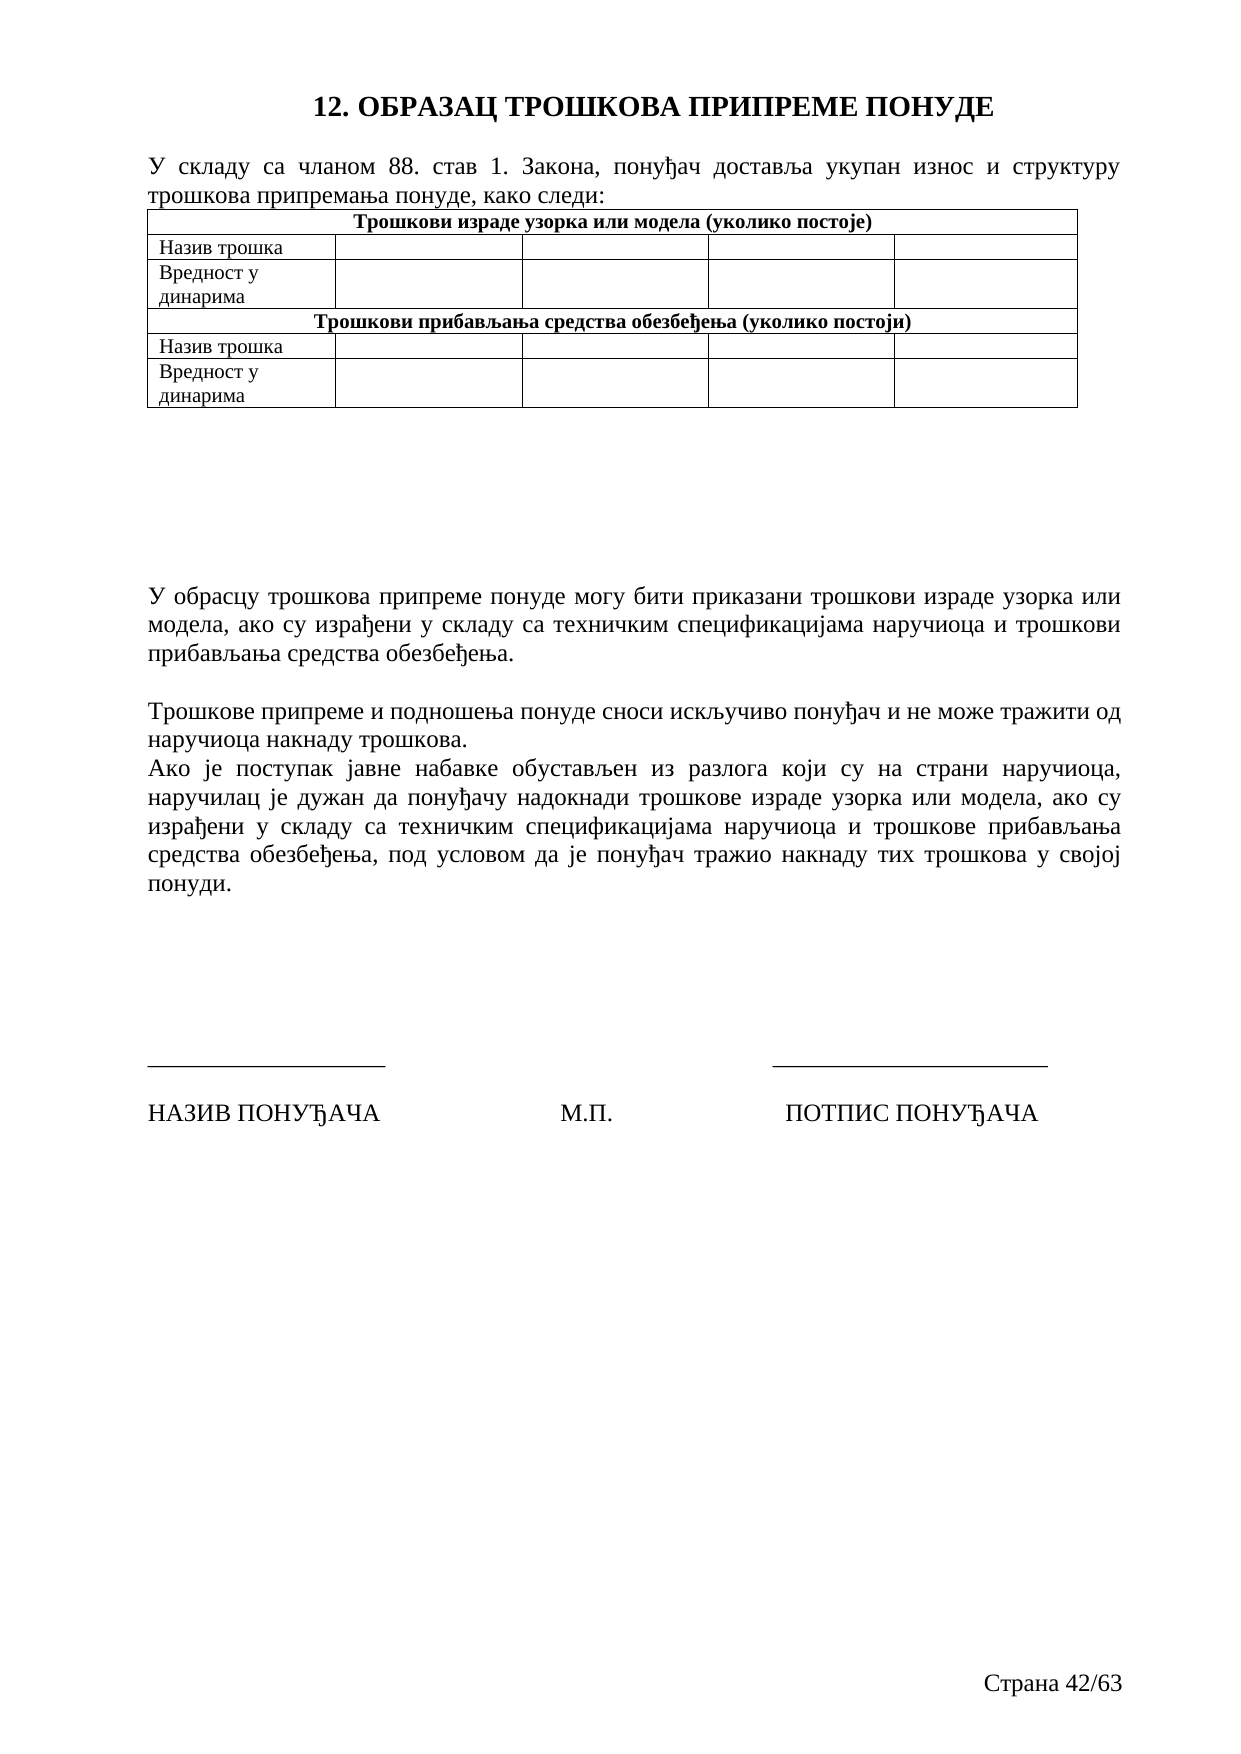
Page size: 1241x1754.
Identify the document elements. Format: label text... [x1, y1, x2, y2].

table_cell [895, 260, 1077, 308]
subtitle ОБРАЗАЦ ТРОШКОВА ПРИПРЕМЕ ПОНУДЕ [185, 89, 1122, 122]
text У складу са чланом 88. став 1. Закона, понуђач доставља укупан износ и структуру трошкова припремања понуде, како следи: [148, 151, 1122, 208]
text ___________________ ______________________ [148, 1041, 1122, 1069]
table_cell [336, 260, 522, 308]
table_cell [523, 359, 708, 407]
table_cell [523, 260, 708, 308]
table_cell [709, 260, 894, 308]
text Ако је поступак јавне набавке обустављен из разлога који су на страни наручиоца, наручилац је дужан да понуђачу надокнади трошкове израде узорка или модела, ако су израђени у складу са техничким спецификацијама наручиоца и трошкове прибављања средства обезбеђења, под условом да је понуђач тражио накнаду тих трошкова у својој понуди. [148, 753, 1122, 897]
table_cell [336, 334, 522, 358]
table_cell [336, 359, 522, 407]
text У обрасцу трошкова припреме понуде могу бити приказани трошкови израде узорка или модела, ако су израђени у складу са техничким спецификацијама наручиоца и трошкови прибављања средства обезбеђења. [148, 581, 1122, 667]
table_cell Вредност у динарима [148, 359, 335, 407]
table_cell [709, 334, 894, 358]
table_cell [895, 359, 1077, 407]
table_cell [895, 334, 1077, 358]
table_cell [895, 235, 1077, 259]
table_cell [523, 235, 708, 259]
table_cell [709, 235, 894, 259]
table_header Трошкови израде узорка или модела (уколико постоје) [148, 210, 1077, 233]
table_cell Трошкови прибављања средства обезбеђења (уколико постоји) [148, 309, 1077, 333]
table_cell [709, 359, 894, 407]
table_cell Назив трошка [148, 235, 335, 259]
table_cell [523, 334, 708, 358]
table_cell [336, 235, 522, 259]
text НАЗИВ ПОНУЂАЧА М.П. ПОТПИС ПОНУЂАЧА [148, 1098, 1122, 1127]
table_cell Вредност у динарима [148, 260, 335, 308]
text Трошкове припреме и подношења понуде сноси искључиво понуђач и не може тражити од наручиоца накнаду трошкова. [148, 696, 1122, 753]
table_cell Назив трошка [148, 334, 335, 358]
